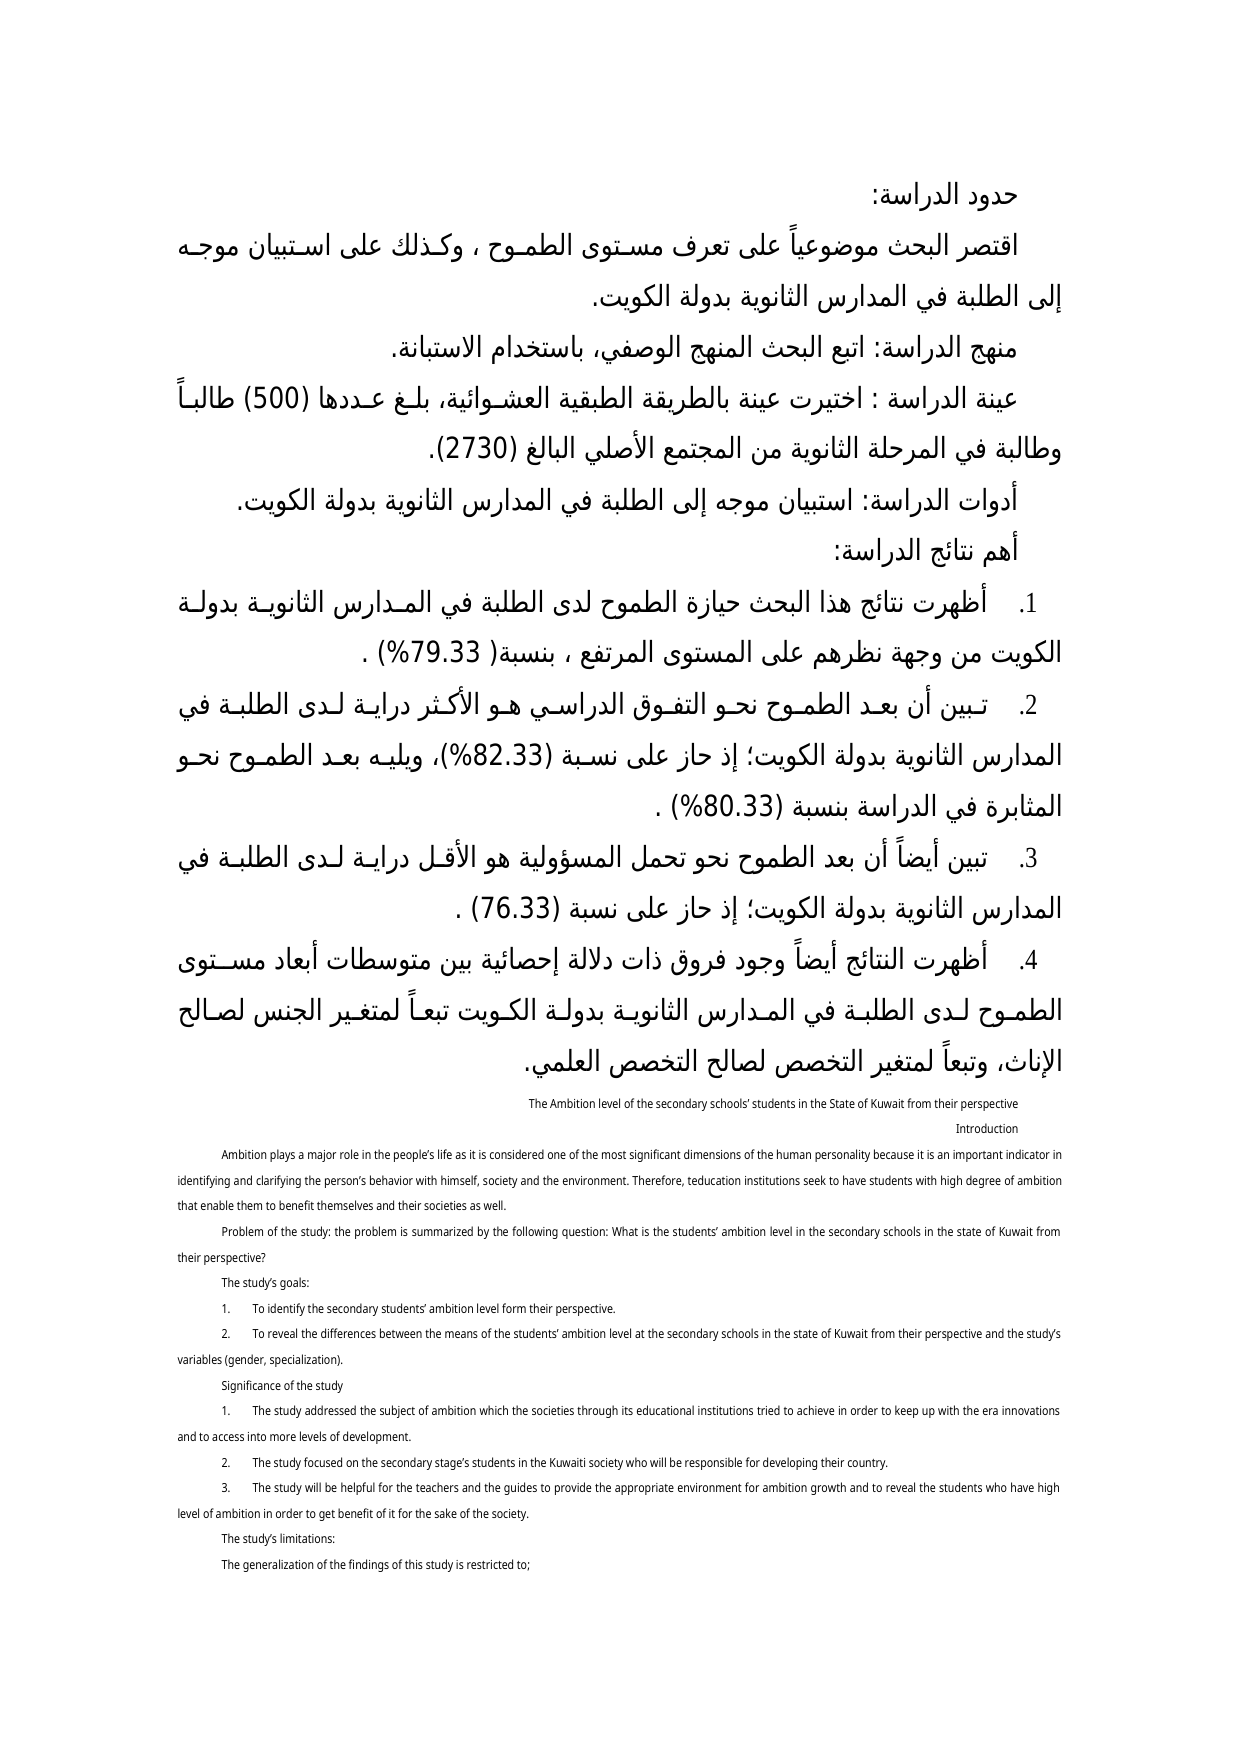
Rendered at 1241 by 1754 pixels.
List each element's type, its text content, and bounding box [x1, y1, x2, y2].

text The Ambition level of the secondary schools’ students in the State of Kuwait from their perspective [177, 1095, 1063, 1112]
list أظهرت نتائج هذا البحث حيازة الطموح لدى الطلبة في المدارس الثانوية بدولة الكويت من وجهة نظرهم على المستوى المرتفع ، بنسبة( 79.33%) . [177, 585, 1063, 670]
list The study will be helpful for the teachers and the guides to provide the appropriate environment for ambition growth and to reveal the students who have high level of ambition in order to get benefit of it for the sake of the society. [177, 1479, 1063, 1522]
text Significance of the study [177, 1377, 1063, 1394]
list تبين أيضاً أن بعد الطموح نحو تحمل المسؤولية هو الأقل دراية لدى الطلبة في المدارس الثانوية بدولة الكويت؛ إذ حاز على نسبة (76.33) . [177, 840, 1063, 925]
list To reveal the differences between the means of the students’ ambition level at the secondary schools in the state of Kuwait from their perspective and the study’s variables (gender, specialization). [177, 1326, 1063, 1368]
text Introduction [177, 1121, 1063, 1138]
text Ambition plays a major role in the people’s life as it is considered one of the most significant dimensions of the human personality because it is an important indicator in identifying and clarifying the person’s behavior with himself, society and the environment. Therefore, teducation institutions seek to have students with high degree of ambition that enable them to benefit themselves and their societies as well. [177, 1146, 1063, 1214]
text عينة الدراسة : اختيرت عينة بالطريقة الطبقية العشوائية، بلغ عددها (500) طالباً وطالبة في المرحلة الثانوية من المجتمع الأصلي البالغ (2730). [177, 381, 1063, 466]
list To identify the secondary students’ ambition level form their perspective. [177, 1300, 1063, 1317]
text حدود الدراسة: [177, 177, 1063, 211]
text Problem of the study: the problem is summarized by the following question: What is the students’ ambition level in the secondary schools in the state of Kuwait from their perspective? [177, 1223, 1063, 1266]
text The study’s goals: [177, 1274, 1063, 1291]
text أدوات الدراسة: استبيان موجه إلى الطلبة في المدارس الثانوية بدولة الكويت. [177, 483, 1063, 517]
list The study focused on the secondary stage’s students in the Kuwaiti society who will be responsible for developing their country. [177, 1454, 1063, 1471]
list تبين أن بعد الطموح نحو التفوق الدراسي هو الأكثر دراية لدى الطلبة في المدارس الثانوية بدولة الكويت؛ إذ حاز على نسبة (82.33%)، ويليه بعد الطموح نحو المثابرة في الدراسة بنسبة (80.33%) . [177, 687, 1063, 823]
text منهج الدراسة: اتبع البحث المنهج الوصفي، باستخدام الاستبانة. [177, 330, 1063, 364]
list The study addressed the subject of ambition which the societies through its educational institutions tried to achieve in order to keep up with the era innovations and to access into more levels of development. [177, 1402, 1063, 1445]
text اقتصر البحث موضوعياً على تعرف مستوى الطموح ، وكذلك على استبيان موجه إلى الطلبة في المدارس الثانوية بدولة الكويت. [177, 228, 1063, 313]
text أهم نتائج الدراسة: [177, 534, 1063, 568]
list أظهرت النتائج أيضاً وجود فروق ذات دلالة إحصائية بين متوسطات أبعاد مستوى الطموح لدى الطلبة في المدارس الثانوية بدولة الكويت تبعاً لمتغير الجنس لصالح الإناث، وتبعاً لمتغير التخصص لصالح التخصص العلمي. [177, 942, 1063, 1078]
text The study’s limitations: [177, 1531, 1063, 1548]
text The generalization of the findings of this study is restricted to; [177, 1556, 1063, 1573]
